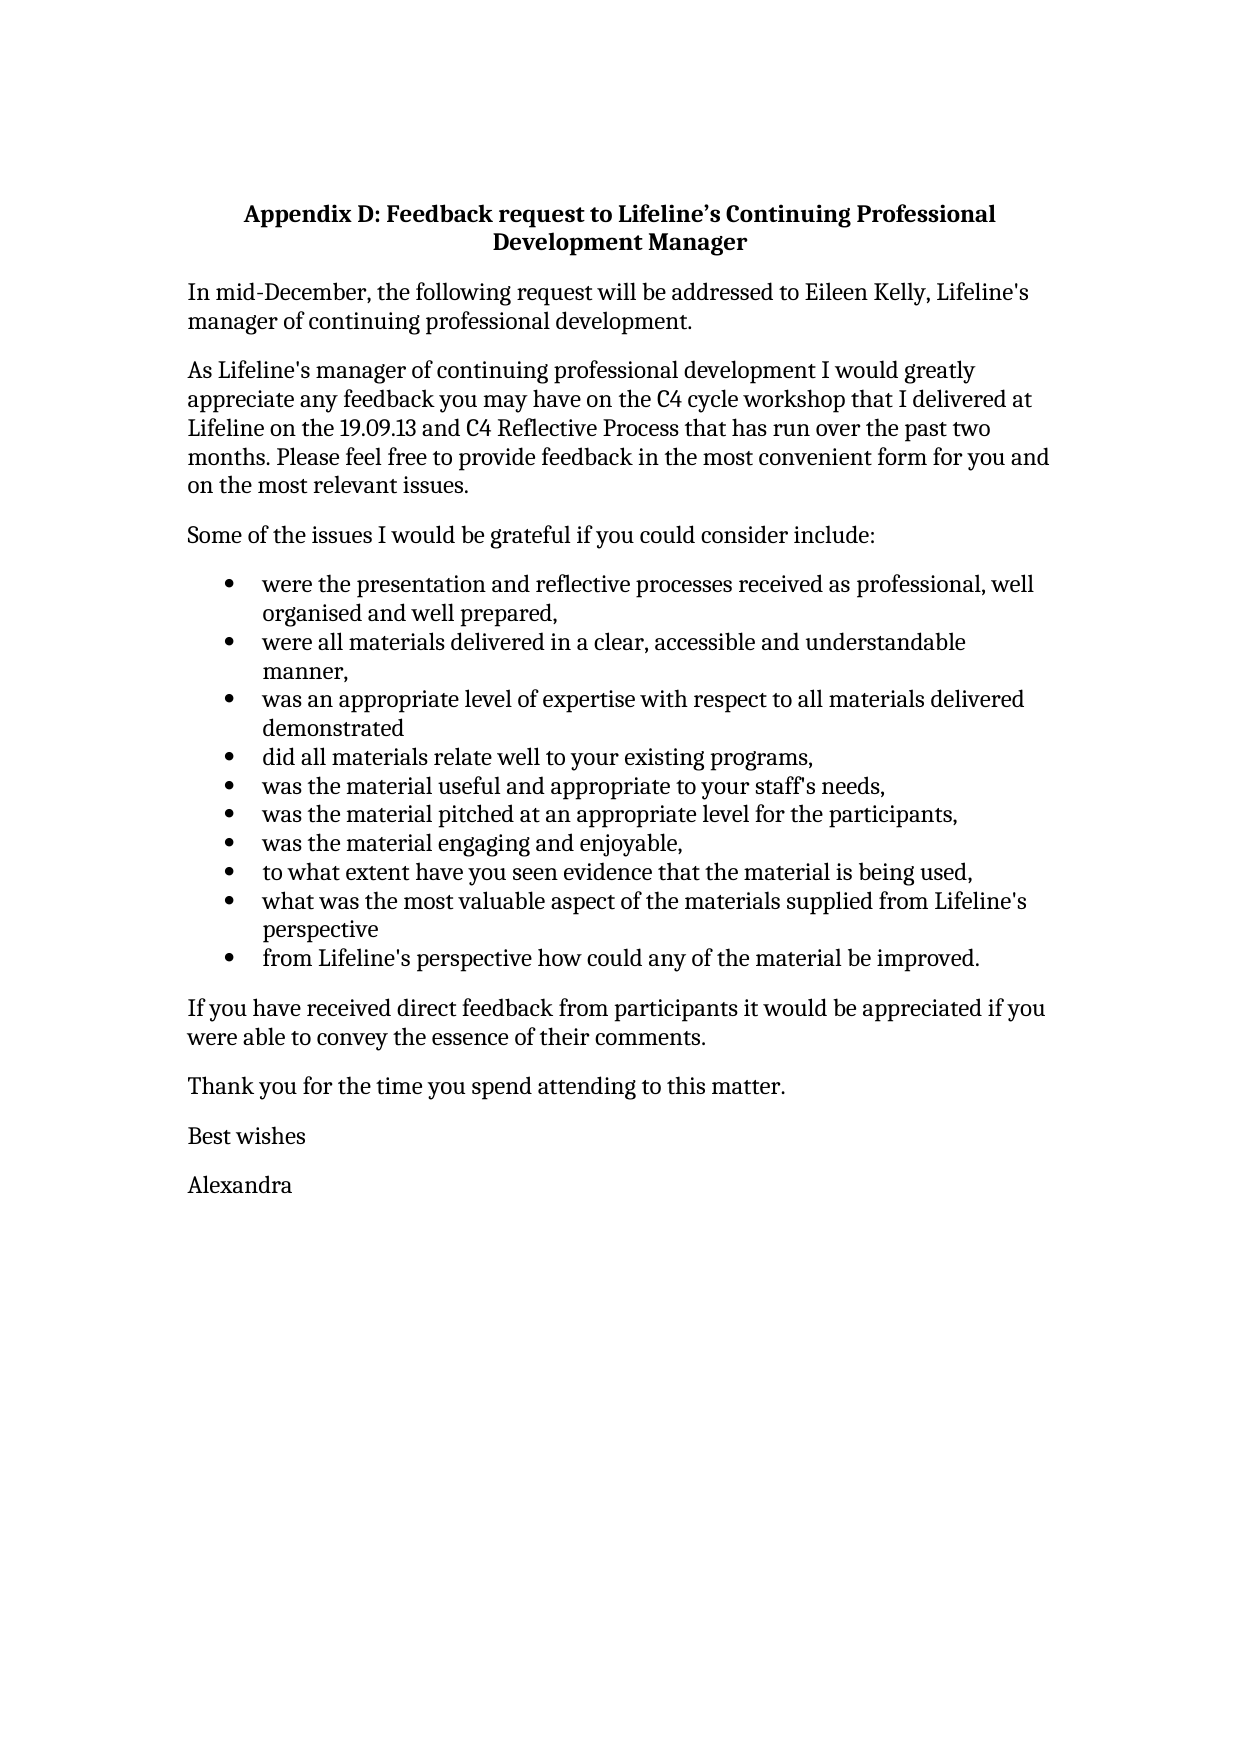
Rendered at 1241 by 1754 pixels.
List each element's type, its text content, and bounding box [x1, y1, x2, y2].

list were all materials delivered in a clear, accessible and understandable manner, [225, 628, 1053, 685]
text Best wishes [187, 1122, 1053, 1150]
list did all materials relate well to your existing programs, [225, 743, 1053, 772]
list was the material pitched at an appropriate level for the participants, [225, 800, 1053, 829]
text Some of the issues I would be grateful if you could consider include: [187, 521, 1053, 549]
list was the material engaging and enjoyable, [225, 829, 1053, 858]
list to what extent have you seen evidence that the material is being used, [225, 858, 1053, 887]
list what was the most valuable aspect of the materials supplied from Lifeline's perspective [225, 887, 1053, 944]
text As Lifeline's manager of continuing professional development I would greatly appreciate any feedback you may have on the C4 cycle workshop that I delivered at Lifeline on the 19.09.13 and C4 Reflective Process that has run over the past two months. Please feel free to provide feedback in the most convenient form for you and on the most relevant issues. [187, 356, 1053, 500]
text Alexandra [187, 1171, 1053, 1200]
text Thank you for the time you spend attending to this matter. [187, 1072, 1053, 1101]
list was an appropriate level of expertise with respect to all materials delivered demonstrated [225, 685, 1053, 743]
text If you have received direct feedback from participants it would be appreciated if you were able to convey the essence of their comments. [187, 994, 1053, 1051]
text Appendix D: Feedback request to Lifeline’s Continuing Professional Development Manager [187, 199, 1053, 257]
text In mid-December, the following request will be addressed to Eileen Kelly, Lifeline's manager of continuing professional development. [187, 278, 1053, 335]
list were the presentation and reflective processes received as professional, well organised and well prepared, [225, 570, 1053, 628]
list from Lifeline's perspective how could any of the material be improved. [225, 944, 1053, 973]
list was the material useful and appropriate to your staff's needs, [225, 772, 1053, 800]
